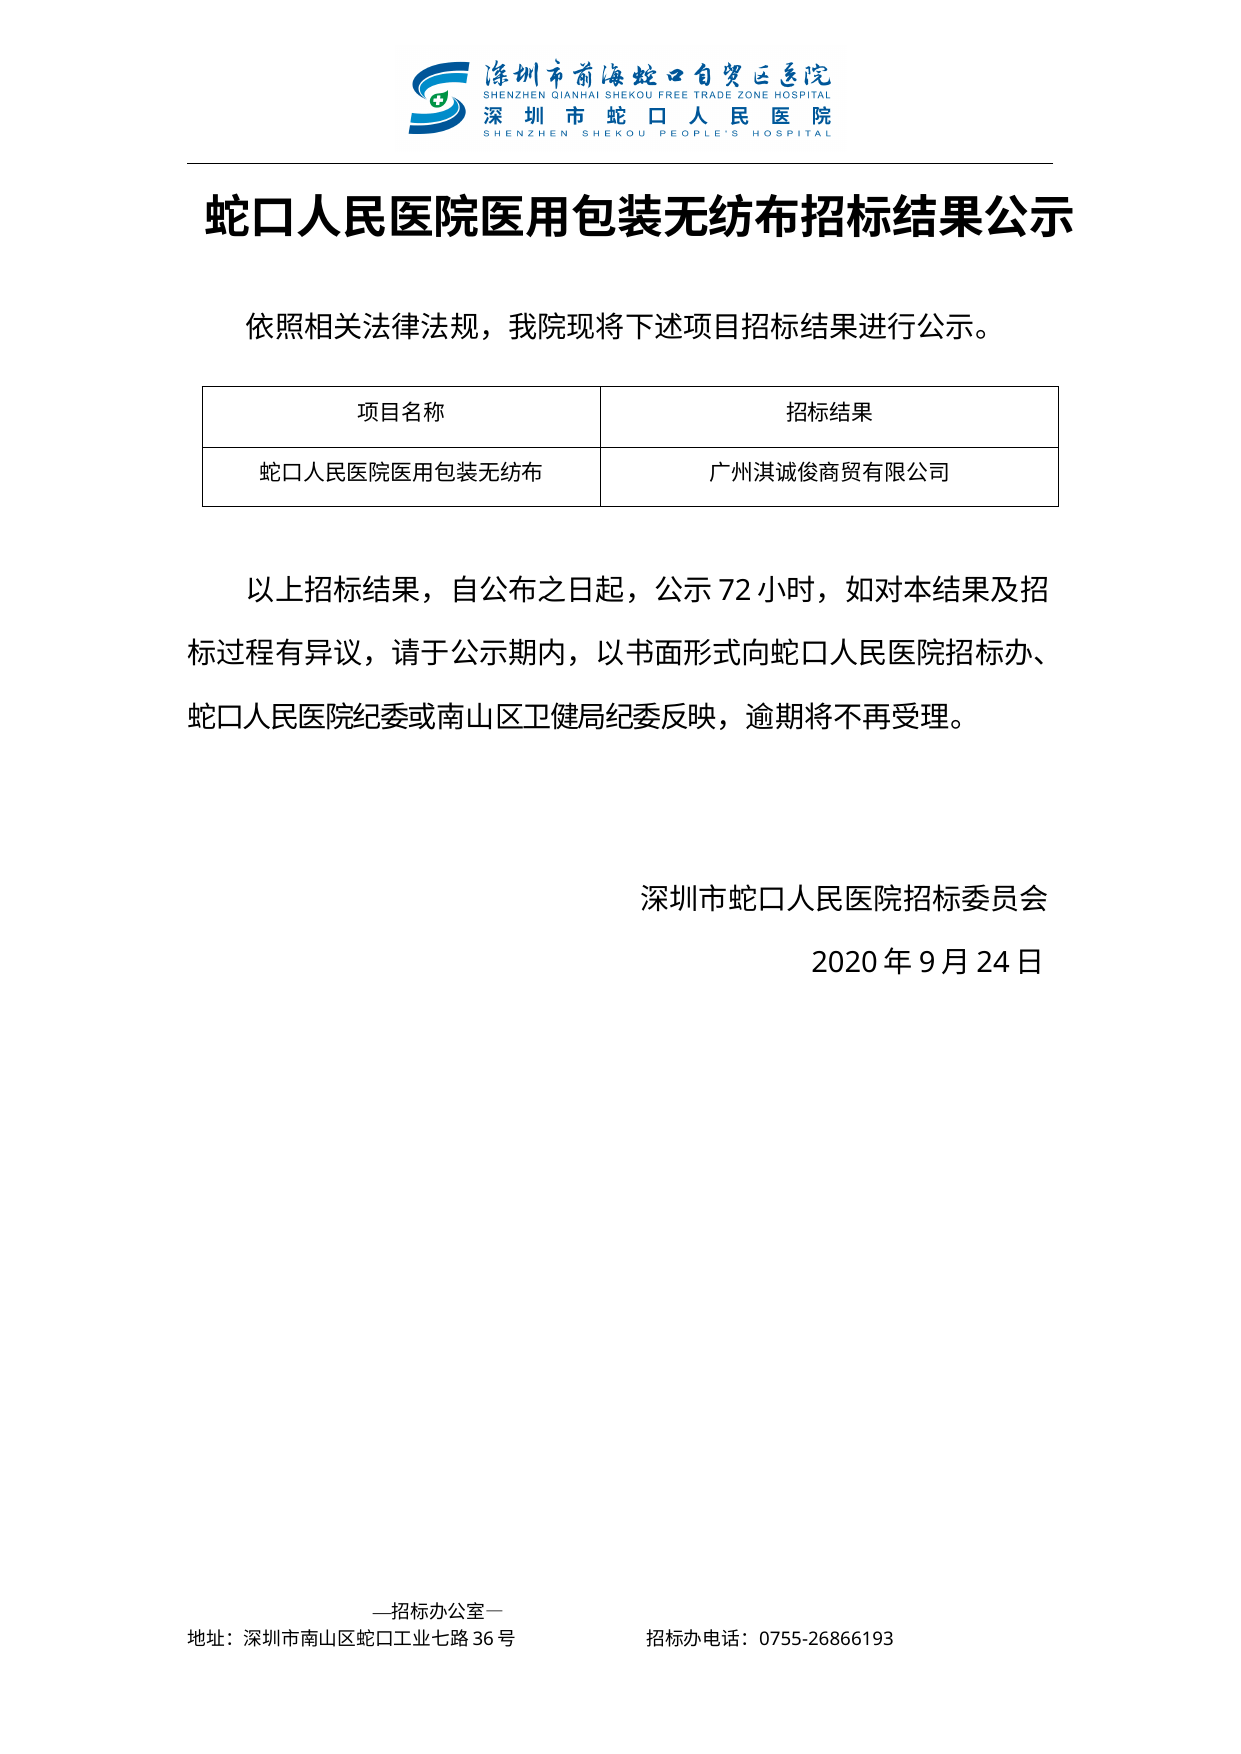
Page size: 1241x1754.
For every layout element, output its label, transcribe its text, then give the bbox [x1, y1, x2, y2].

text 依照相关法律法规，我院现将下述项目招标结果进行公示。 [187, 292, 1053, 357]
table_header 项目名称 [203, 387, 600, 447]
text 蛇口人民医院医用包装无纺布招标结果公示 [187, 165, 1093, 263]
text 2020年9月24日 [187, 939, 1044, 981]
picture [395, 45, 847, 152]
table_cell 蛇口人民医院医用包装无纺布 [203, 448, 600, 506]
table_cell 广州淇诚俊商贸有限公司 [601, 448, 1058, 506]
text 深圳市蛇口人民医院招标委员会 [187, 876, 1048, 918]
table_header 招标结果 [601, 387, 1058, 447]
text 以上招标结果，自公布之日起，公示72小时，如对本结果及招标过程有异议，请于公示期内，以书面形式向蛇口人民医院招标办、蛇口人民医院纪委或南山区卫健局纪委反映，逾期将不再受理。 [187, 566, 1053, 735]
